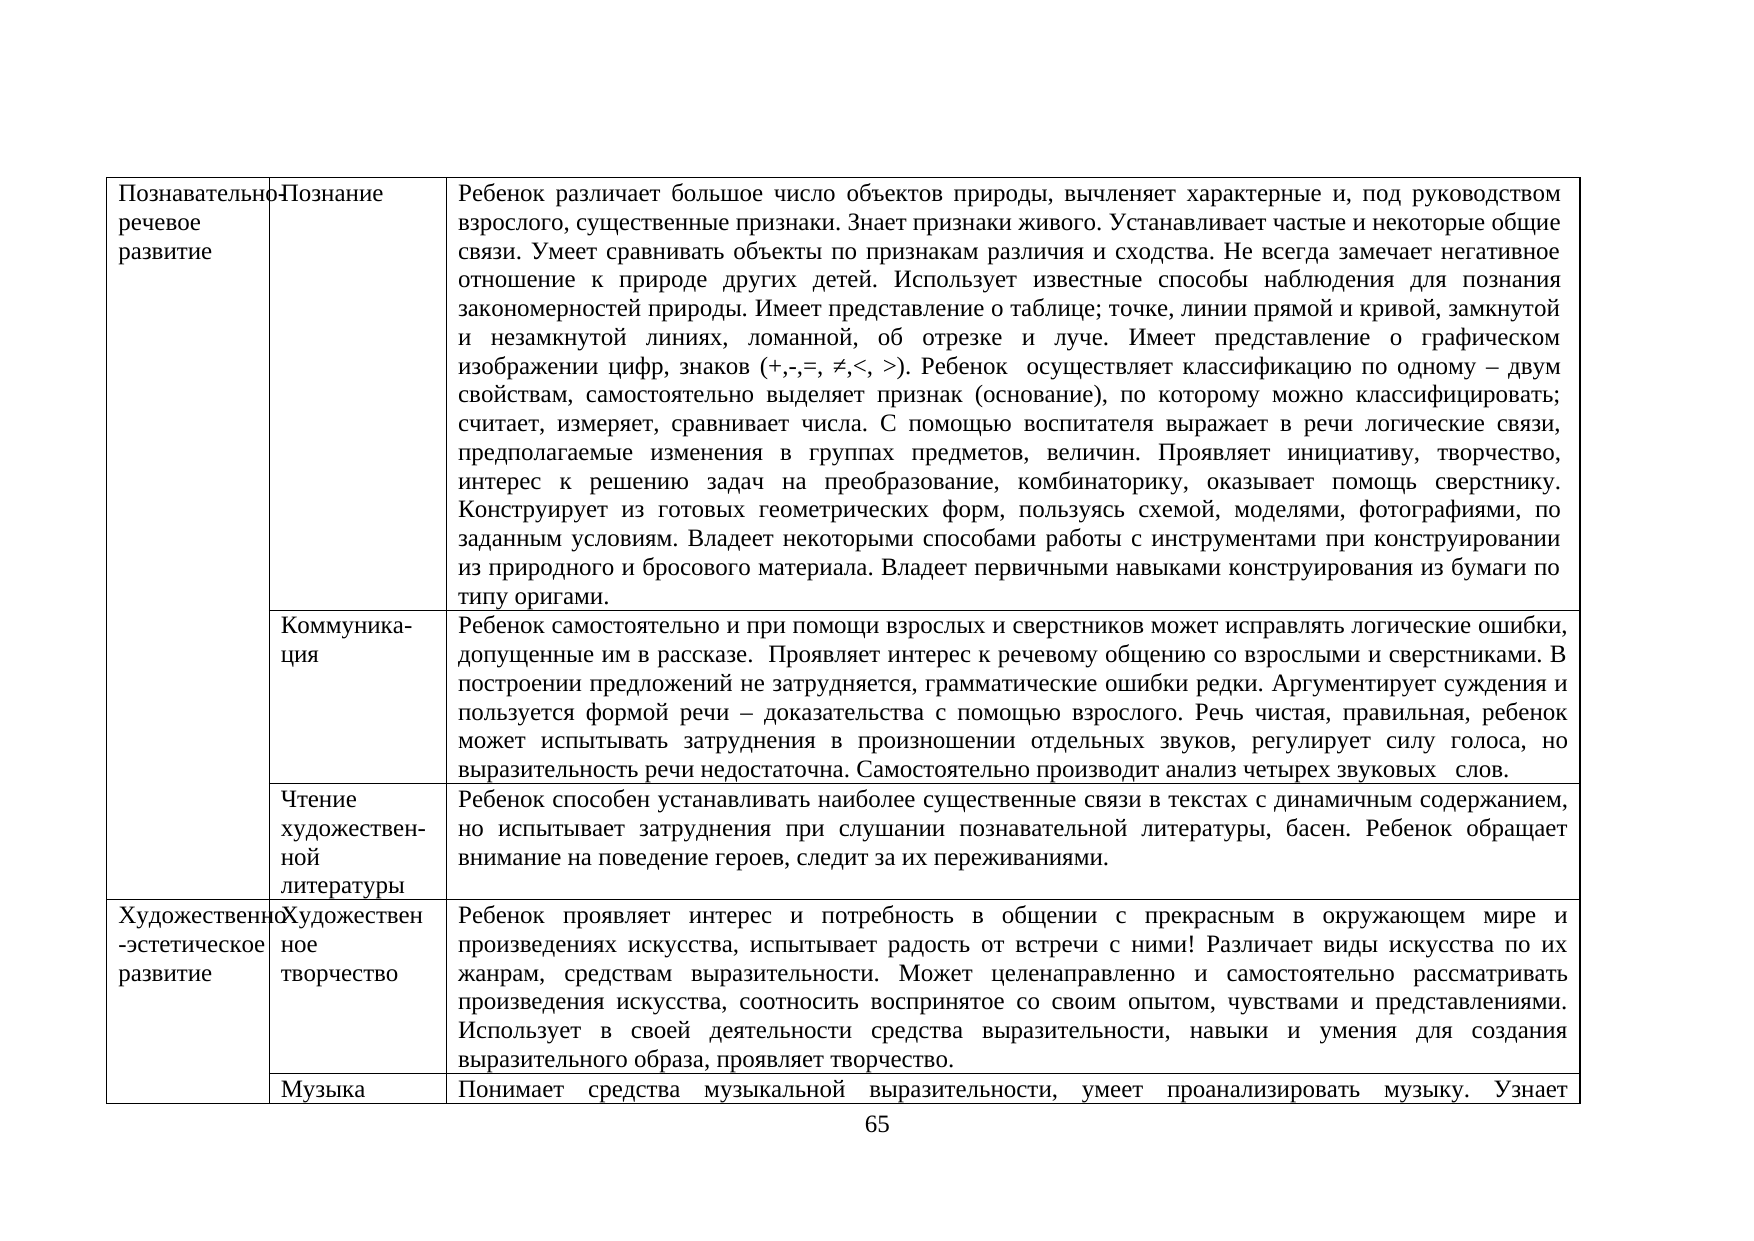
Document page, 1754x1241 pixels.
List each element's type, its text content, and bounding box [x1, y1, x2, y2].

table_cell Ребенок способен устанавливать наиболее существенные связи в текстах с динамичным содержанием, но испытывает затруднения при слушании познавательной литературы, басен. Ребенок обращает внимание на поведение героев, следит за их переживаниями. [447, 784, 1579, 899]
table_cell Ребенок проявляет интерес и потребность в общении с прекрасным в окружающем мире и произведениях искусства, испытывает радость от встречи с ними! Различает виды искусства по их жанрам, средствам выразительности. Может целенаправленно и самостоятельно рассматривать произведения искусства, соотносить воспринятое со своим опытом, чувствами и представлениями. Использует в своей деятельности средства выразительности, навыки и умения для создания выразительного образа, проявляет творчество. [447, 900, 1579, 1073]
table_cell Музыка [270, 1074, 446, 1102]
table_cell Коммуника-ция [270, 611, 446, 783]
table_cell Познание [270, 178, 446, 609]
table_cell Ребенок самостоятельно и при помощи взрослых и сверстников может исправлять логические ошибки, допущенные им в рассказе. Проявляет интерес к речевому общению со взрослыми и сверстниками. В построении предложений не затрудняется, грамматические ошибки редки. Аргументирует суждения и пользуется формой речи – доказательства с помощью взрослого. Речь чистая, правильная, ребенок может испытывать затруднения в произношении отдельных звуков, регулирует силу голоса, но выразительность речи недостаточна. Самостоятельно производит анализ четырех звуковых слов. [447, 611, 1579, 783]
table_cell Чтение художествен-ной литературы [270, 784, 446, 899]
table_cell Художественно-эстетическое развитие [107, 900, 269, 1102]
table_cell Художественное творчество [270, 900, 446, 1073]
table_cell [447, 1074, 1579, 1102]
table_cell Познавательно-речевое развитие [107, 178, 269, 899]
table_cell Ребенок различает большое число объектов природы, вычленяет характерные и, под руководством взрослого, существенные признаки. Знает признаки живого. Устанавливает частые и некоторые общие связи. Умеет сравнивать объекты по признакам различия и сходства. Не всегда замечает негативное отношение к природе других детей. Использует известные способы наблюдения для познания закономерностей природы. Имеет представление о таблице; точке, линии прямой и кривой, замкнутой и незамкнутой линиях, ломанной, об отрезке и луче. Имеет представление о графическом изображении цифр, знаков (+,-,=, ≠,˂, ˃). Ребенок осуществляет классификацию по одному – двум свойствам, самостоятельно выделяет признак (основание), по которому можно классифицировать; считает, измеряет, сравнивает числа. С помощью воспитателя выражает в речи логические связи, предполагаемые изменения в группах предметов, величин. Проявляет инициативу, творчество, интерес к решению задач на преобразование, комбинаторику, оказывает помощь сверстнику. Конструирует из готовых геометрических форм, пользуясь схемой, моделями, фотографиями, по заданным условиям. Владеет некоторыми способами работы с инструментами при конструировании из природного и бросового материала. Владеет первичными навыками конструирования из бумаги по типу оригами. [447, 178, 1579, 609]
